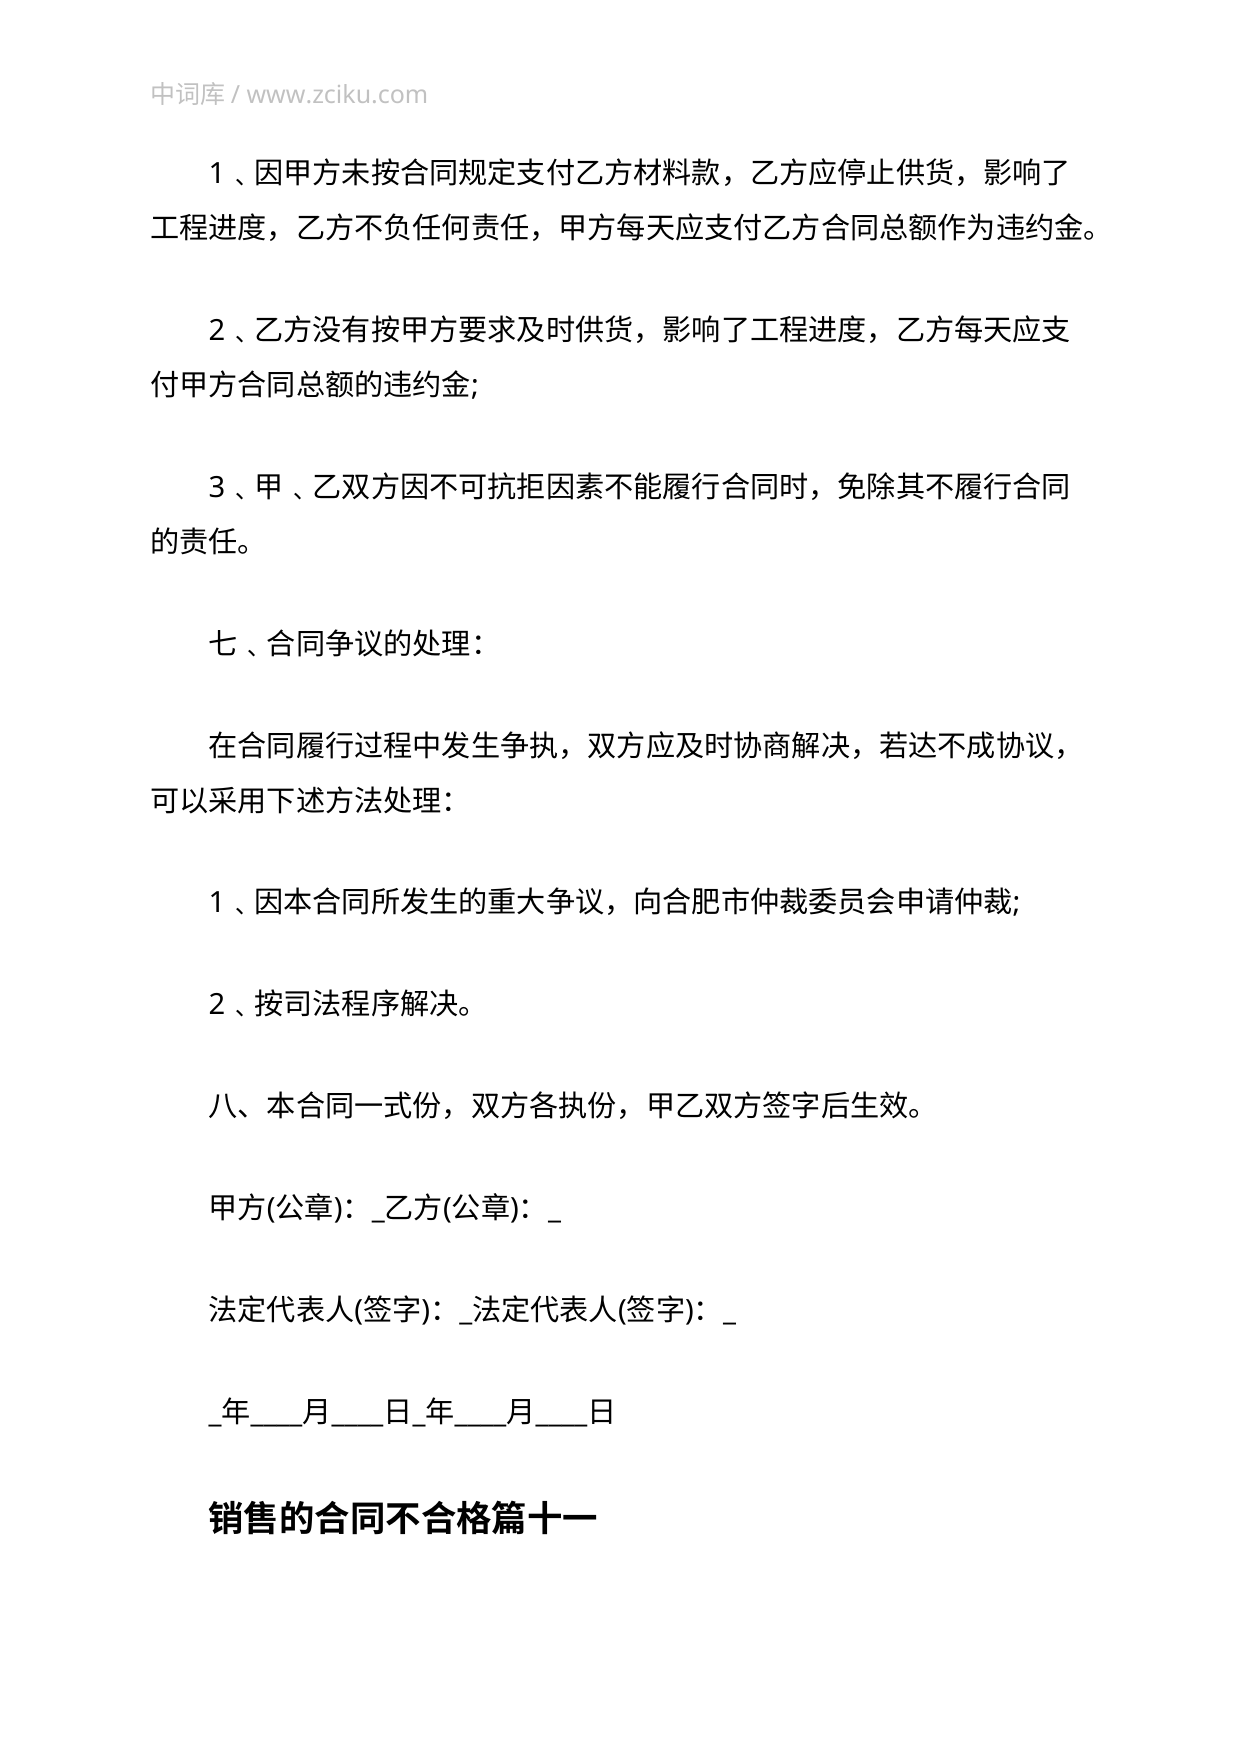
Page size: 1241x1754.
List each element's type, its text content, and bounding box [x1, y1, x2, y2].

text 在合同履行过程中发生争执，双方应及时协商解决，若达不成协议，可以采用下述方法处理： [150, 722, 1090, 819]
text _年____月____日_年____月____日 [150, 1389, 1090, 1431]
text 3﹑甲﹑乙双方因不可抗拒因素不能履行合同时，免除其不履行合同的责任。 [150, 464, 1090, 561]
text 法定代表人(签字)：_法定代表人(签字)：_ [150, 1287, 1090, 1329]
text 甲方(公章)：_乙方(公章)：_ [150, 1185, 1090, 1227]
text 2﹑乙方没有按甲方要求及时供货，影响了工程进度，乙方每天应支付甲方合同总额的违约金; [150, 307, 1090, 404]
text 1﹑因本合同所发生的重大争议，向合肥市仲裁委员会申请仲裁; [150, 879, 1090, 921]
text 八、本合同一式份，双方各执份，甲乙双方签字后生效。 [150, 1083, 1090, 1125]
text 2﹑按司法程序解决。 [150, 981, 1090, 1023]
text 销售的合同不合格篇十一 [150, 1491, 1090, 1542]
text 1﹑因甲方未按合同规定支付乙方材料款，乙方应停止供货，影响了工程进度，乙方不负任何责任，甲方每天应支付乙方合同总额作为违约金。 [150, 150, 1090, 247]
text 七﹑合同争议的处理： [150, 621, 1090, 663]
